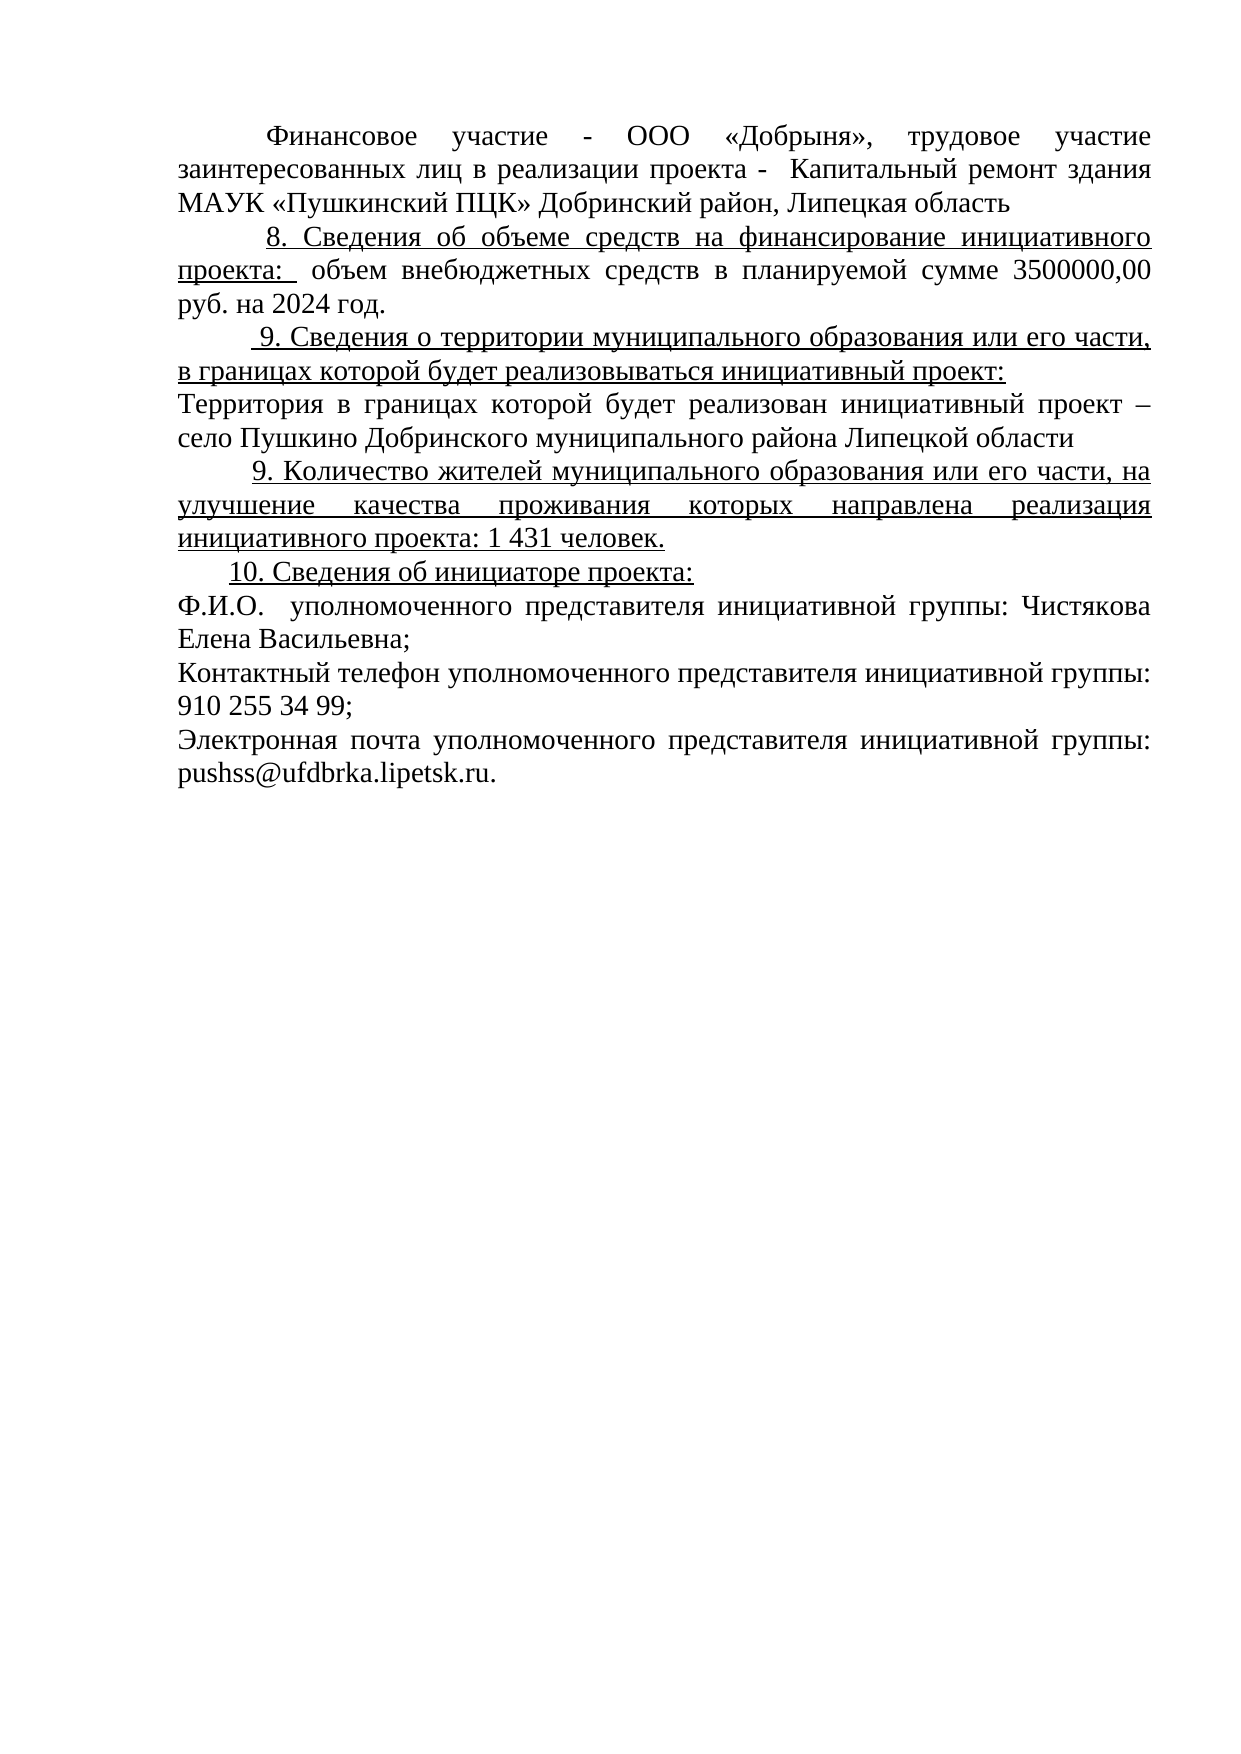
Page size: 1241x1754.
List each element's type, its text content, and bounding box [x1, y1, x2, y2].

text 8. Сведения об объеме средств на финансирование инициативного проекта: объем внебюджетных средств в планируемой сумме 3500000,00 руб. на 2024 год. [177, 219, 1152, 319]
text Электронная почта уполномоченного представителя инициативной группы: pushss@ufdbrka.lipetsk.ru. [177, 722, 1152, 789]
text Территория в границах которой будет реализован инициативный проект – село Пушкино Добринского муниципального района Липецкой области [177, 386, 1152, 453]
text Ф.И.О. уполномоченного представителя инициативной группы: Чистякова Елена Васильевна; [177, 588, 1152, 655]
text 10. Сведения об инициаторе проекта: [177, 554, 1152, 588]
text 9. Количество жителей муниципального образования или его части, на улучшение качества проживания которых направлена реализация инициативного проекта: 1 431 человек. [177, 453, 1152, 516]
text Контактный телефон уполномоченного представителя инициативной группы: 910 255 34 99; [177, 655, 1152, 722]
text 9. Сведения о территории муниципального образования или его части, в границах которой будет реализовываться инициативный проект: [177, 319, 1152, 386]
text 9. Количество жителей муниципального образования или его части, на улучшение качества проживания которых направлена реализация инициативного проекта: 1 431 человек. [177, 517, 1152, 554]
text Финансовое участие - ООО «Добрыня», трудовое участие заинтересованных лиц в реализации проекта - Капитальный ремонт здания МАУК «Пушкинский ПЦК» Добринский район, Липецкая область [177, 118, 1152, 219]
